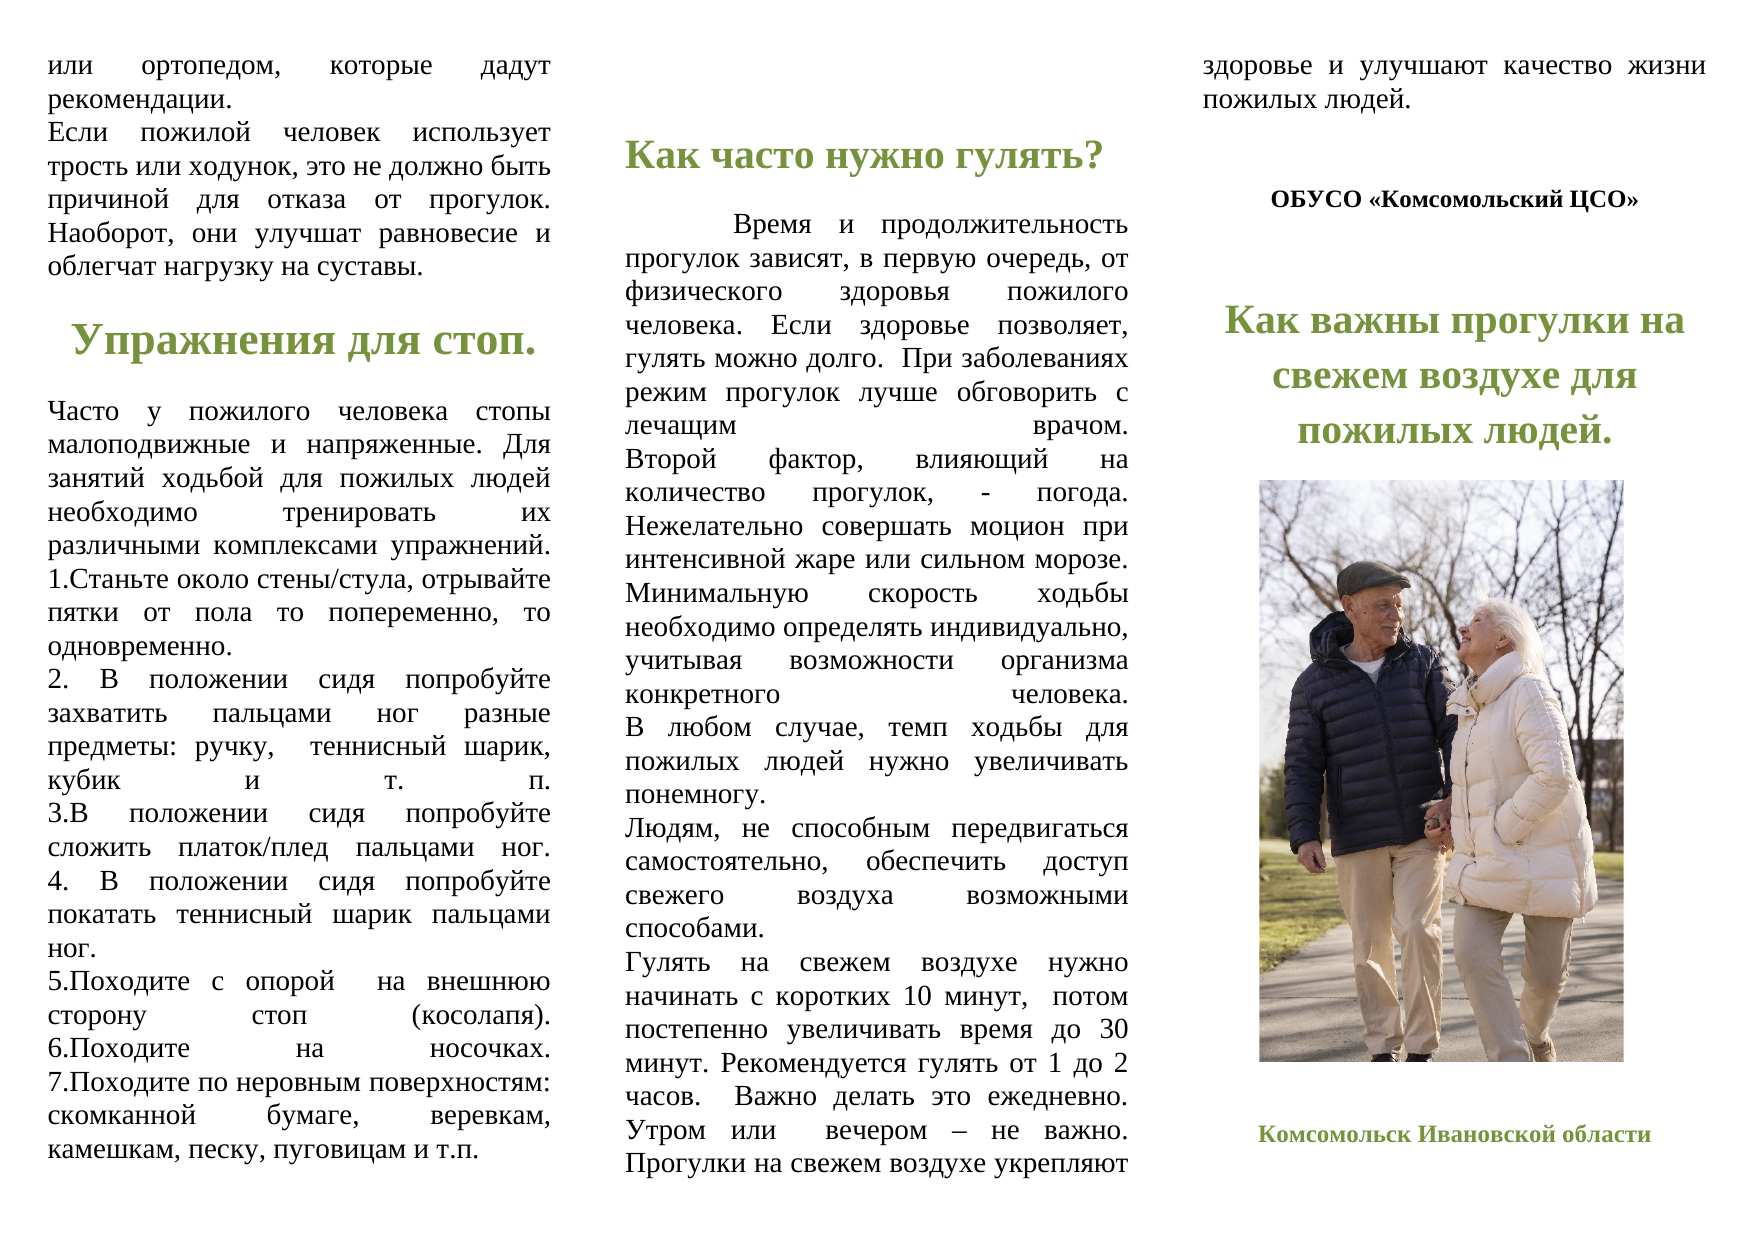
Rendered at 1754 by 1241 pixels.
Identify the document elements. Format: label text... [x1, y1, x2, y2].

picture [1257, 480, 1623, 1059]
text ОБУСО «Комсомольский ЦСО» [1203, 184, 1707, 213]
text Как важны прогулки на свежем воздухе для пожилых людей. [1203, 294, 1707, 453]
text Упражнения для стоп. [47, 311, 551, 364]
text Время и продолжительность прогулок зависят, в первую очередь, от физического здоровья пожилого человека. Если здоровье позволяет, гулять можно долго. При заболеваниях режим прогулок лучше обговорить с лечащим врачом. Второй фактор, влияющий на количество прогулок, - погода. Нежелательно совершать моцион при интенсивной жаре или сильном морозе. Минимальную скорость ходьбы необходимо определять индивидуально, учитывая возможности организма конкретного человека. В любом случае, темп ходьбы для пожилых людей нужно увеличивать понемногу. Людям, не способным передвигаться самостоятельно, обеспечить доступ свежего воздуха возможными способами. Гулять на свежем воздухе нужно начинать с коротких 10 минут, потом постепенно увеличивать время до 30 минут. Рекомендуется гулять от 1 до 2 часов. Важно делать это ежедневно. Утром или вечером – не важно. Прогулки на свежем воздухе укрепляют здоровье и улучшают качество жизни пожилых людей. [625, 206, 1129, 1179]
text Комсомольск Ивановской области [1203, 791, 1707, 1147]
text Часто у пожилого человека стопы малоподвижные и напряженные. Для занятий ходьбой для пожилых людей необходимо тренировать их различными комплексами упражнений. 1.Станьте около стены/стула, отрывайте пятки от пола то попеременно, то одновременно. 2. В положении сидя попробуйте захватить пальцами ног разные предметы: ручку, теннисный шарик, кубик и т. п. 3.В положении сидя попробуйте сложить платок/плед пальцами ног. 4. В положении сидя попробуйте покатать теннисный шарик пальцами ног. 5.Походите с опорой на внешнюю сторону стоп (косолапя). 6.Походите на носочках. 7.Походите по неровным поверхностям: скомканной бумаге, веревкам, камешкам, песку, пуговицам и т.п. [47, 393, 551, 1164]
text Как часто нужно гулять? [625, 129, 1129, 177]
